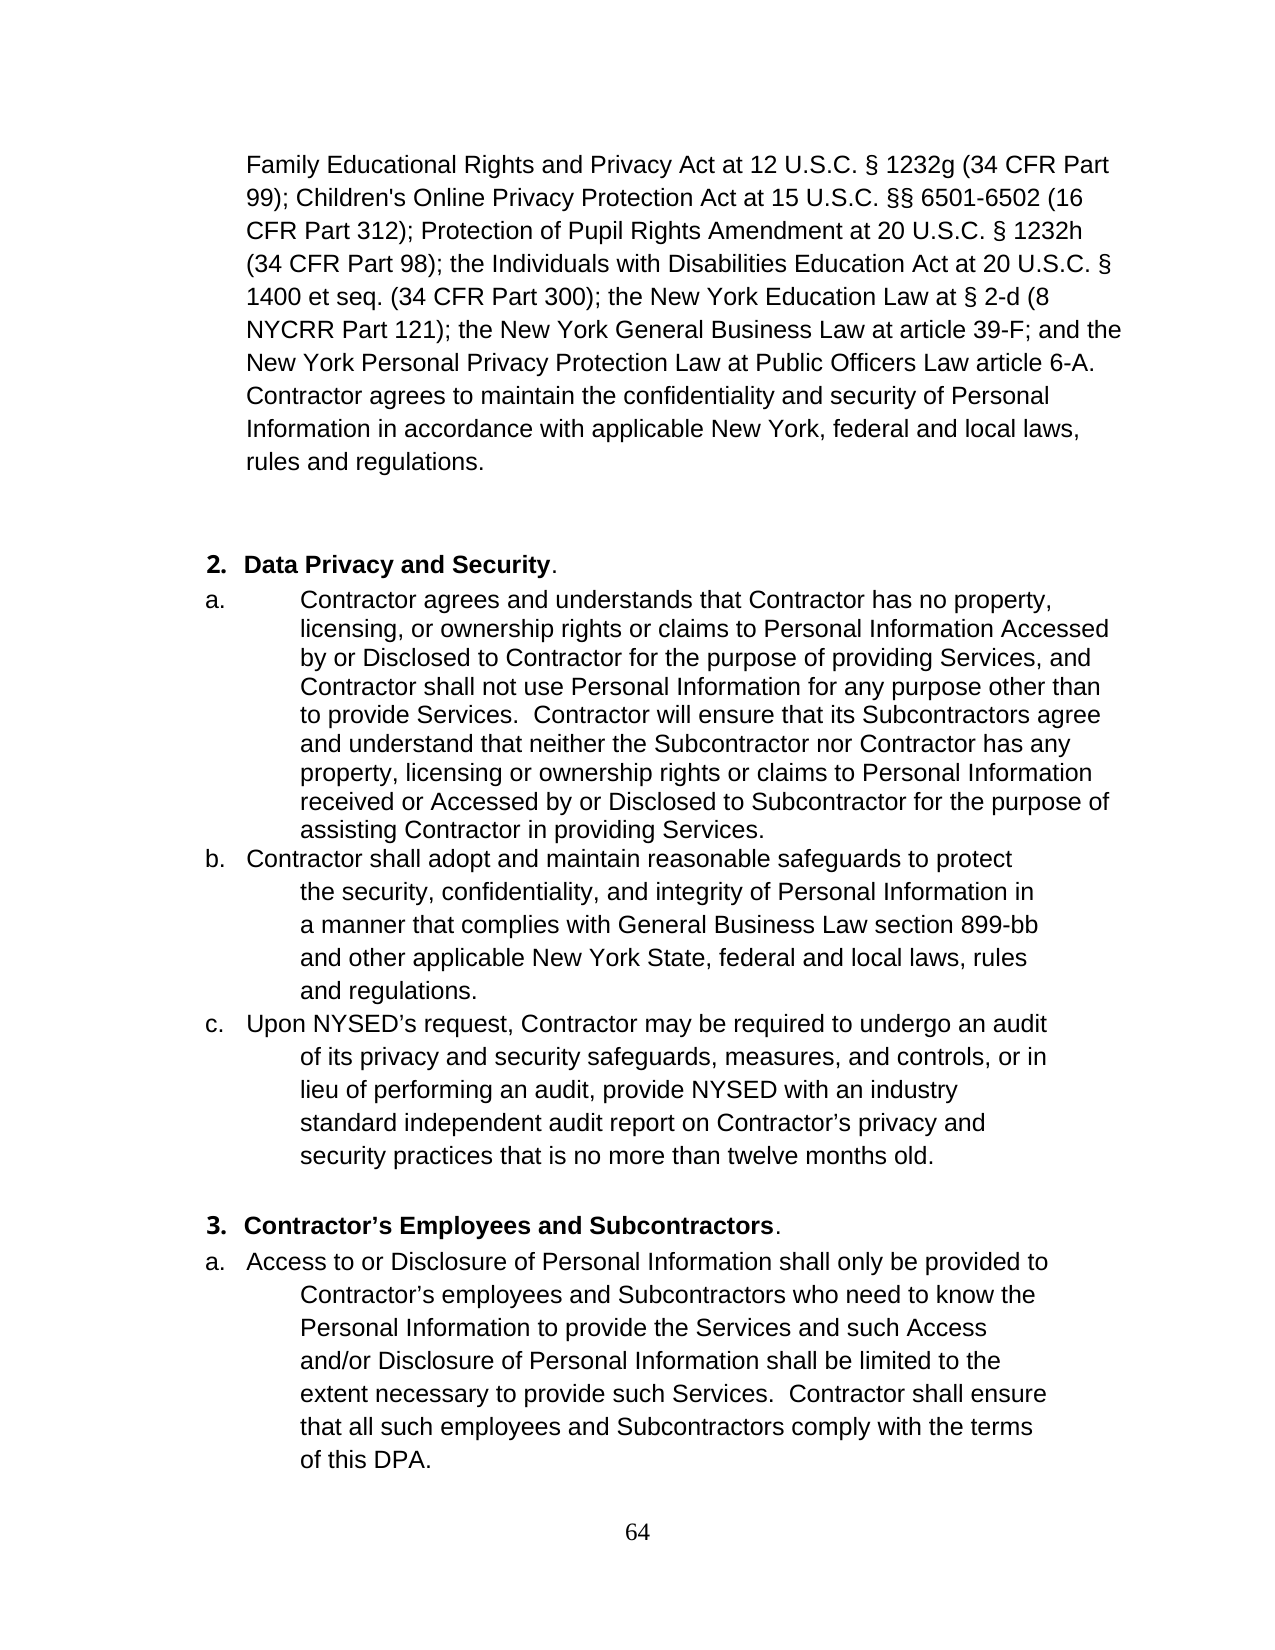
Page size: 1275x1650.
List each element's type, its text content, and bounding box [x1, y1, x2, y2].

list Contractor shall adopt and maintain reasonable safeguards to protect the security, confidentiality, and integrity of Personal Information in a manner that complies with General Business Law section 899-bb and other applicable New York State, federal and local laws, rules and regulations. [205, 844, 1054, 1005]
list Data Privacy and Security. [206, 546, 1054, 580]
list Access to or Disclosure of Personal Information shall only be provided to Contractor’s employees and Subcontractors who need to know the Personal Information to provide the Services and such Access and/or Disclosure of Personal Information shall be limited to the extent necessary to provide such Services. Contractor shall ensure that all such employees and Subcontractors comply with the terms of this DPA. [205, 1247, 1054, 1473]
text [246, 150, 1125, 476]
list Contractor’s Employees and Subcontractors. [206, 1207, 1054, 1241]
list Upon NYSED’s request, Contractor may be required to undergo an audit of its privacy and security safeguards, measures, and controls, or in lieu of performing an audit, provide NYSED with an industry standard independent audit report on Contractor’s privacy and security practices that is no more than twelve months old. [205, 1009, 1054, 1170]
list Contractor agrees and understands that Contractor has no property, licensing, or ownership rights or claims to Personal Information Accessed by or Disclosed to Contractor for the purpose of providing Services, and Contractor shall not use Personal Information for any purpose other than to provide Services. Contractor will ensure that its Subcontractors agree and understand that neither the Subcontractor nor Contractor has any property, licensing or ownership rights or claims to Personal Information received or Accessed by or Disclosed to Subcontractor for the purpose of assisting Contractor in providing Services. [205, 585, 1125, 844]
